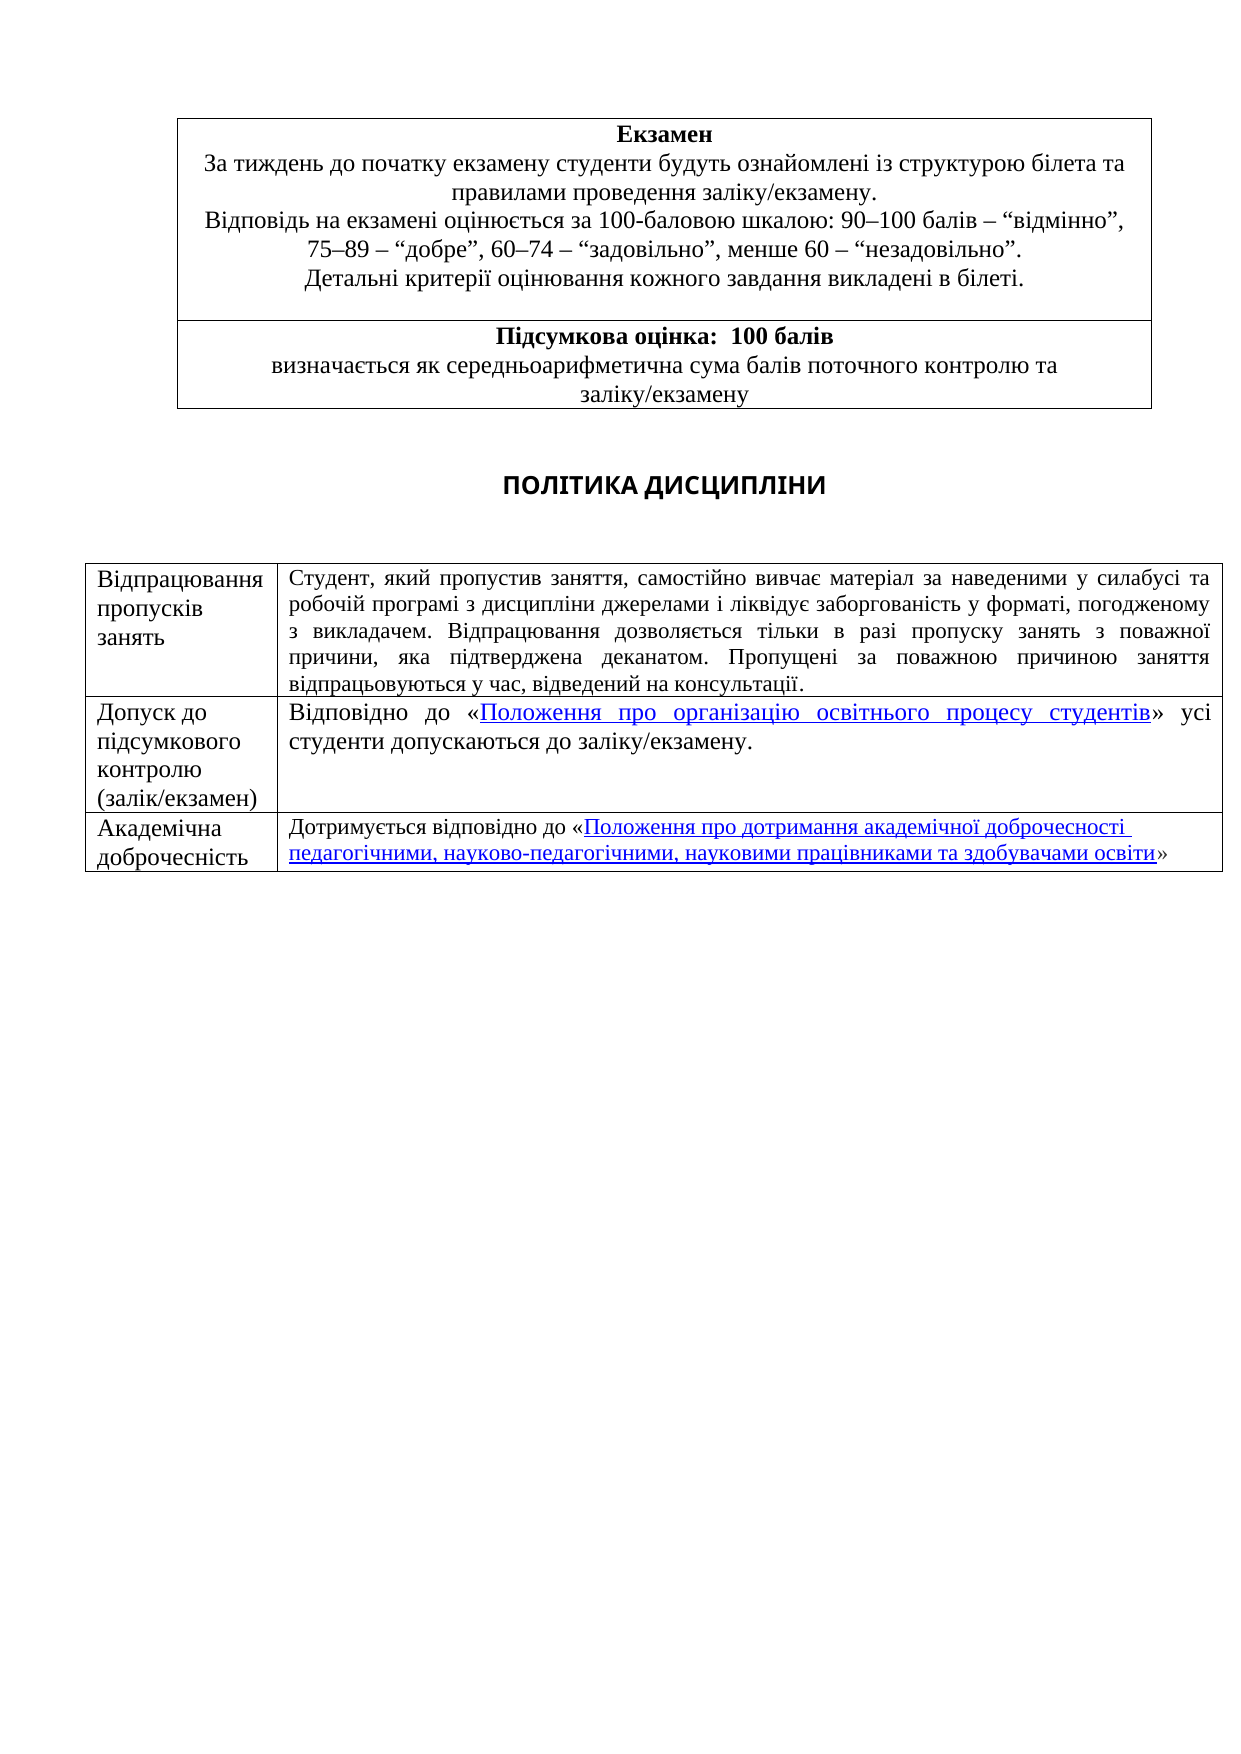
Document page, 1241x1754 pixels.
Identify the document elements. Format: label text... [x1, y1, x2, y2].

text Політика дисципліни [177, 468, 1152, 502]
table_cell Дотримується відповідно до «Положення про дотримання академічної доброчесності педагогічними, науково-педагогічними, науковими працівниками та здобувачами освіти» [278, 813, 1222, 871]
table_cell Академічна доброчесність [86, 813, 277, 871]
table_cell Підсумкова оцінка: 100 балів визначається як середньоарифметична сума балів поточного контролю та заліку/екзамену [178, 321, 1151, 408]
table_header Відпрацювання пропусків занять [86, 564, 277, 696]
table_cell Допуск до підсумкового контролю (залік/екзамен) [86, 697, 277, 812]
table_header Студент, який пропустив заняття, самостійно вивчає матеріал за наведеними у силабусі та робочій програмі з дисципліни джерелами і ліквідує заборгованість у форматі, погодженому з викладачем. Відпрацювання дозволяється тільки в разі пропуску занять з поважної причини, яка підтверджена деканатом. Пропущені за поважною причиною заняття відпрацьовуються у час, відведений на консультації. [278, 564, 1222, 696]
table_cell Відповідно до «Положення про організацію освітнього процесу студентів» усі студенти допускаються до заліку/екзамену. [278, 697, 1222, 812]
table_cell Екзамен За тиждень до початку екзамену студенти будуть ознайомлені із структурою білета та правилами проведення заліку/екзамену. Відповідь на екзамені оцінюється за 100-баловою шкалою: 90–100 балів – “відмінно”, 75–89 – “добре”, 60–74 – “задовільно”, менше 60 – “незадовільно”. Детальні критерії оцінювання кожного завдання викладені в білеті. [178, 119, 1151, 320]
